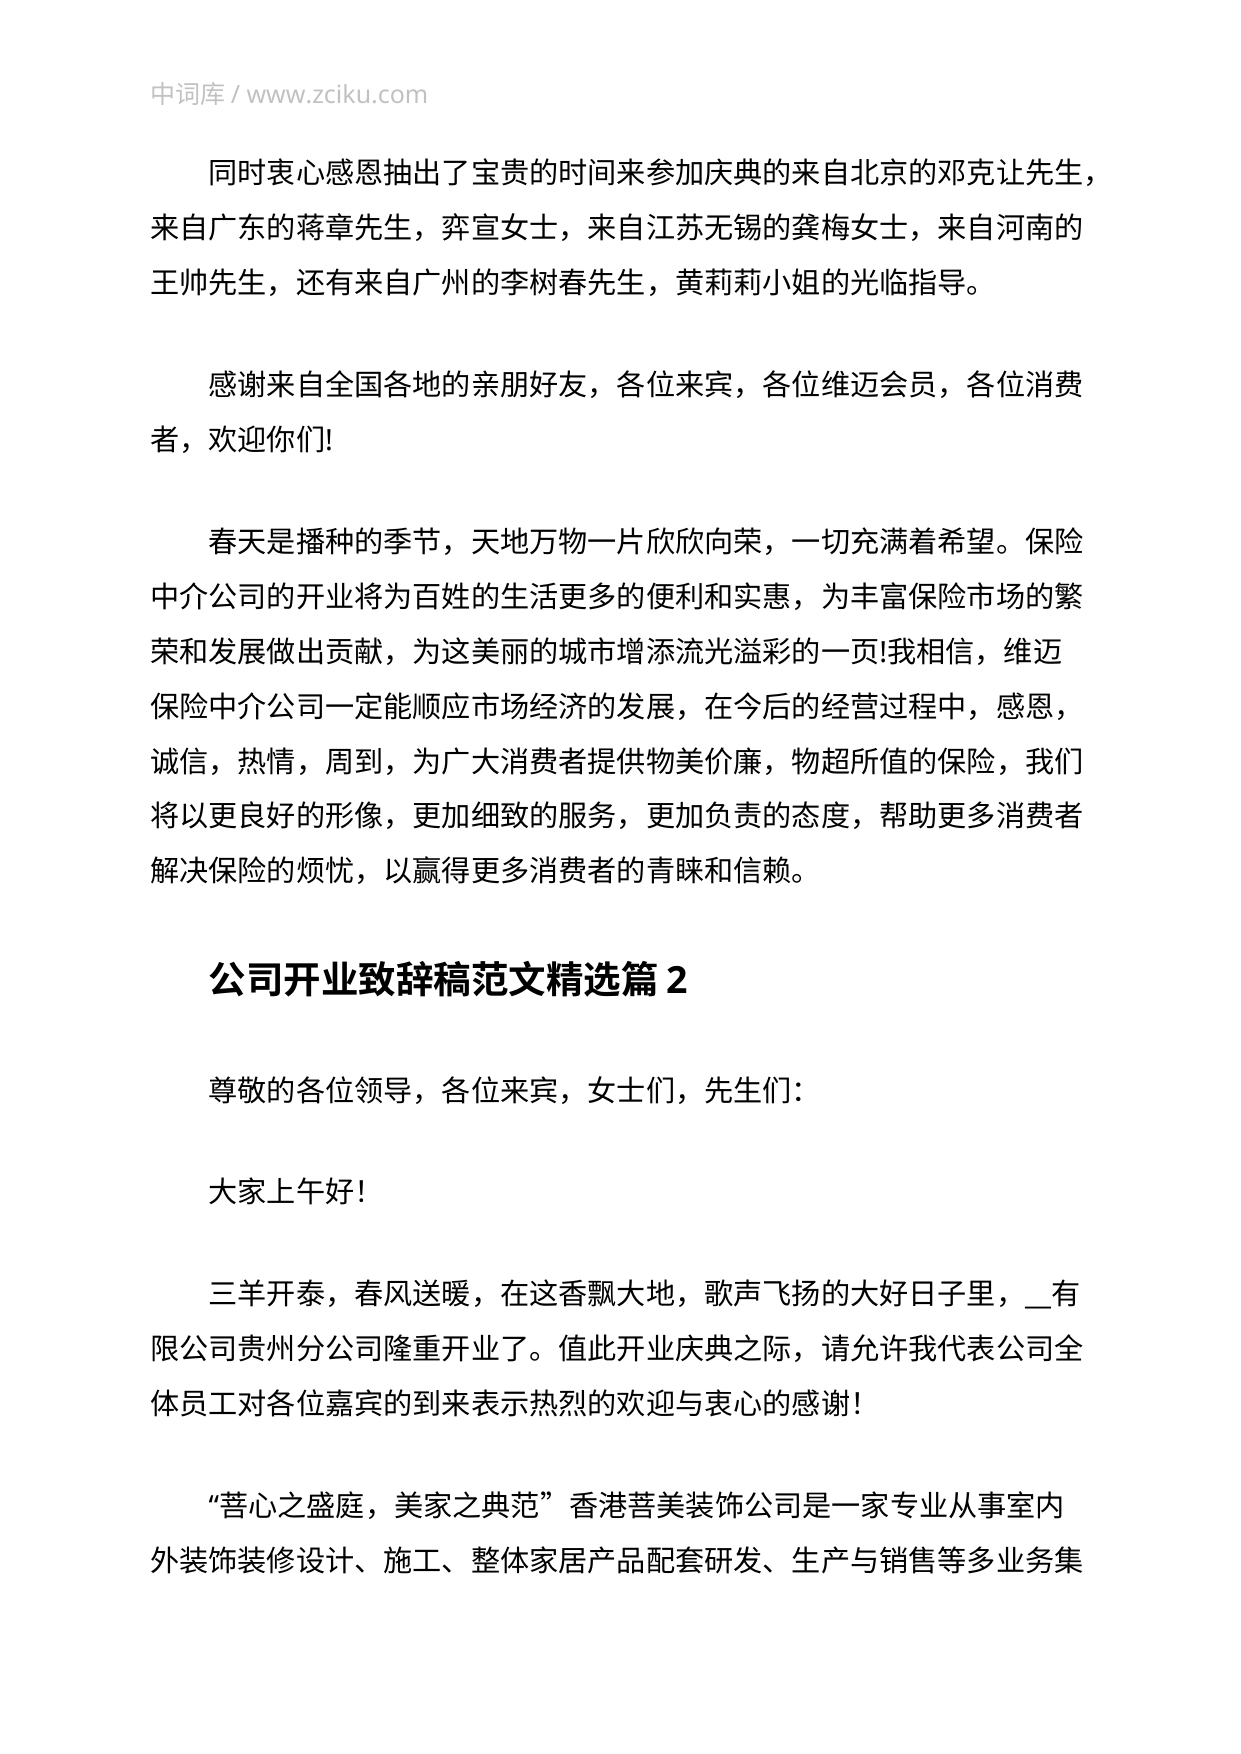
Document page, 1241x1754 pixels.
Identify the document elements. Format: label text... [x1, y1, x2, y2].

text 同时衷心感恩抽出了宝贵的时间来参加庆典的来自北京的邓克让先生，来自广东的蒋章先生，弈宣女士，来自江苏无锡的龚梅女士，来自河南的王帅先生，还有来自广州的李树春先生，黄莉莉小姐的光临指导。 [150, 150, 1090, 302]
text 大家上午好！ [150, 1169, 1090, 1211]
text 尊敬的各位领导，各位来宾，女士们，先生们： [150, 1067, 1090, 1109]
text 感谢来自全国各地的亲朋好友，各位来宾，各位维迈会员，各位消费者，欢迎你们! [150, 362, 1090, 459]
text 公司开业致辞稿范文精选篇2 [150, 950, 1090, 1004]
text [150, 1482, 1090, 1580]
text 三羊开泰，春风送暖，在这香飘大地，歌声飞扬的大好日子里，__有限公司贵州分公司隆重开业了。值此开业庆典之际，请允许我代表公司全体员工对各位嘉宾的到来表示热烈的欢迎与衷心的感谢！ [150, 1271, 1090, 1423]
text 春天是播种的季节，天地万物一片欣欣向荣，一切充满着希望。保险中介公司的开业将为百姓的生活更多的便利和实惠，为丰富保险市场的繁荣和发展做出贡献，为这美丽的城市增添流光溢彩的一页!我相信，维迈保险中介公司一定能顺应市场经济的发展，在今后的经营过程中，感恩，诚信，热情，周到，为广大消费者提供物美价廉，物超所值的保险，我们将以更良好的形像，更加细致的服务，更加负责的态度，帮助更多消费者解决保险的烦忧，以赢得更多消费者的青睐和信赖。 [150, 518, 1090, 890]
